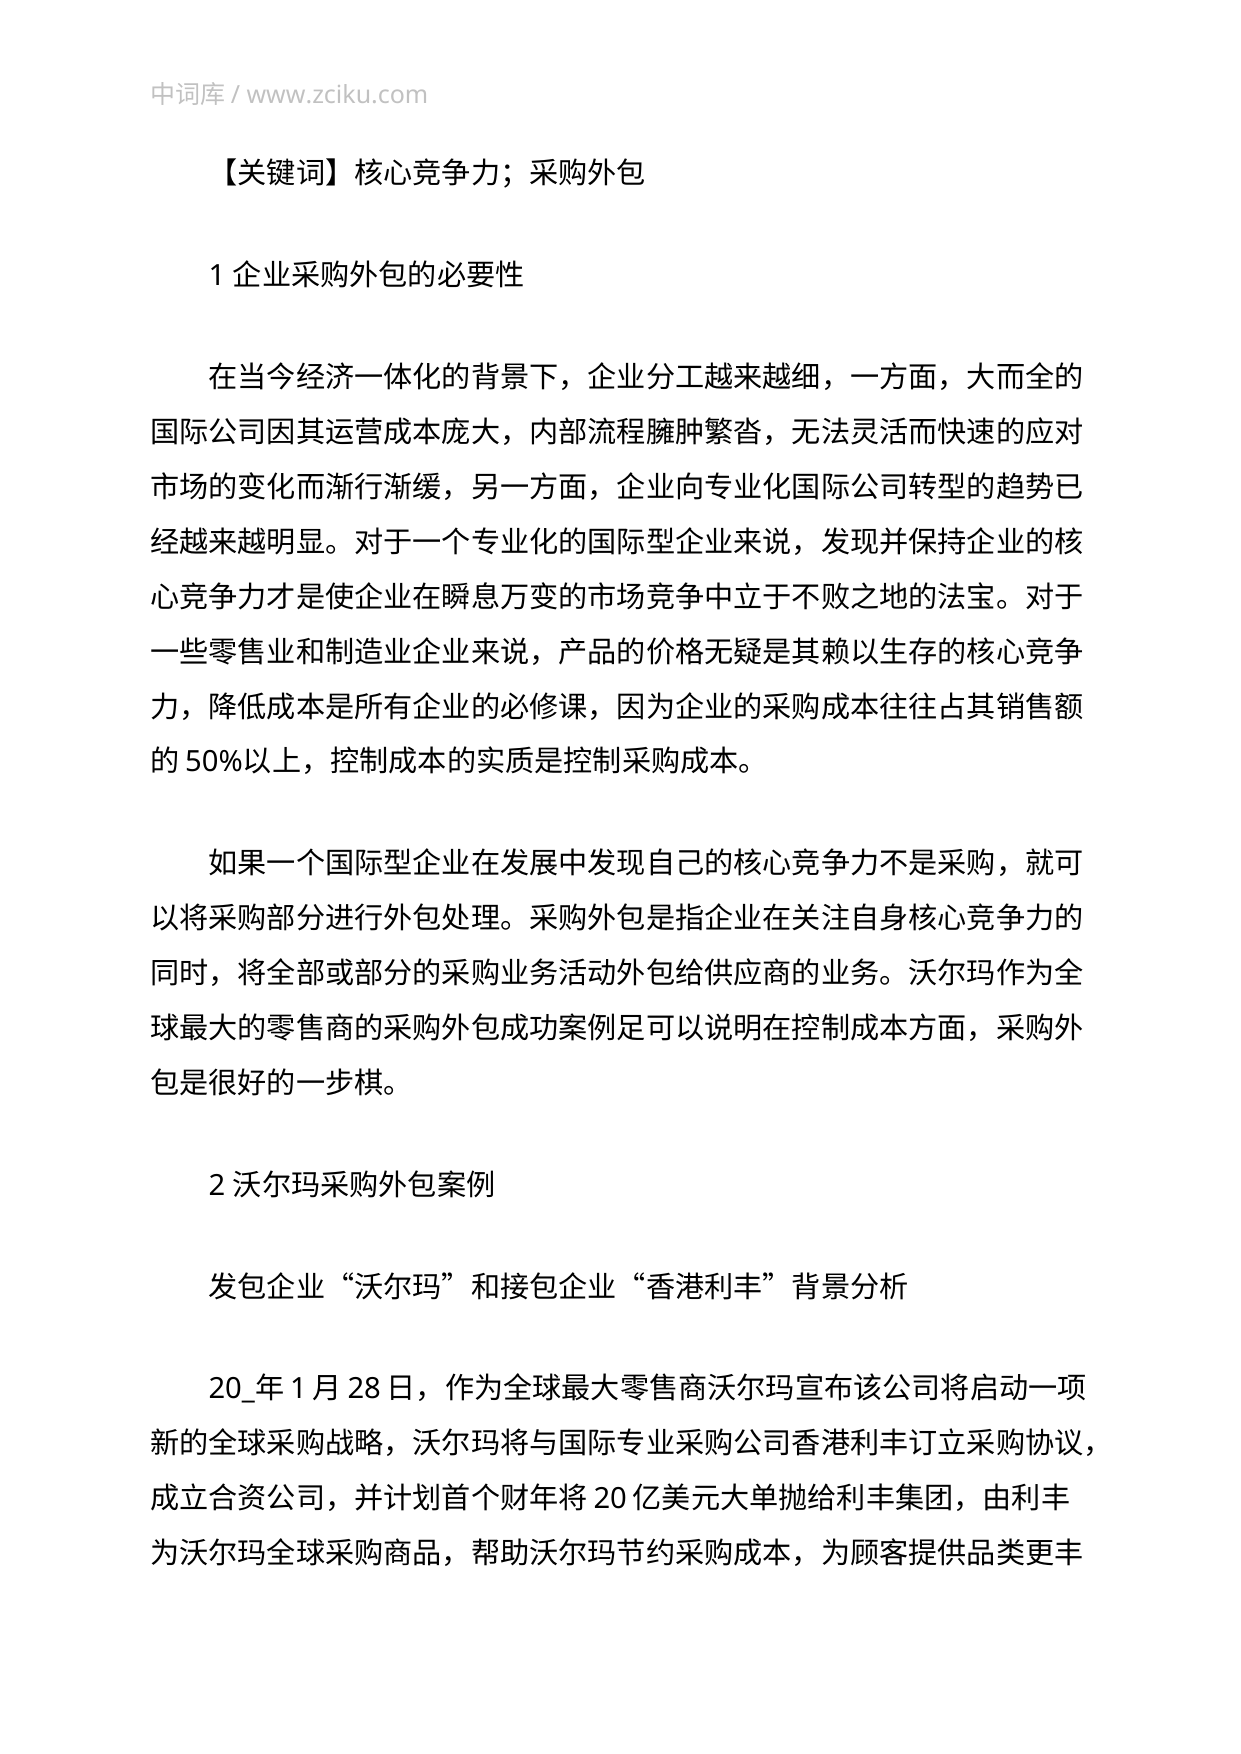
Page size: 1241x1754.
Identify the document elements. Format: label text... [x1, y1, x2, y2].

text 2 沃尔玛采购外包案例 [150, 1161, 1090, 1204]
text 1 企业采购外包的必要性 [150, 252, 1090, 294]
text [150, 1365, 1090, 1572]
text 在当今经济一体化的背景下，企业分工越来越细，一方面，大而全的国际公司因其运营成本庞大，内部流程臃肿繁沓，无法灵活而快速的应对市场的变化而渐行渐缓，另一方面，企业向专业化国际公司转型的趋势已经越来越明显。对于一个专业化的国际型企业来说，发现并保持企业的核心竞争力才是使企业在瞬息万变的市场竞争中立于不败之地的法宝。对于一些零售业和制造业企业来说，产品的价格无疑是其赖以生存的核心竞争力，降低成本是所有企业的必修课，因为企业的采购成本往往占其销售额的50%以上，控制成本的实质是控制采购成本。 [150, 354, 1090, 780]
text 发包企业“沃尔玛”和接包企业“香港利丰”背景分析 [150, 1263, 1090, 1306]
text 【关键词】核心竞争力；采购外包 [150, 150, 1090, 192]
text 如果一个国际型企业在发展中发现自己的核心竞争力不是采购，就可以将采购部分进行外包处理。采购外包是指企业在关注自身核心竞争力的同时，将全部或部分的采购业务活动外包给供应商的业务。沃尔玛作为全球最大的零售商的采购外包成功案例足可以说明在控制成本方面，采购外包是很好的一步棋。 [150, 840, 1090, 1102]
